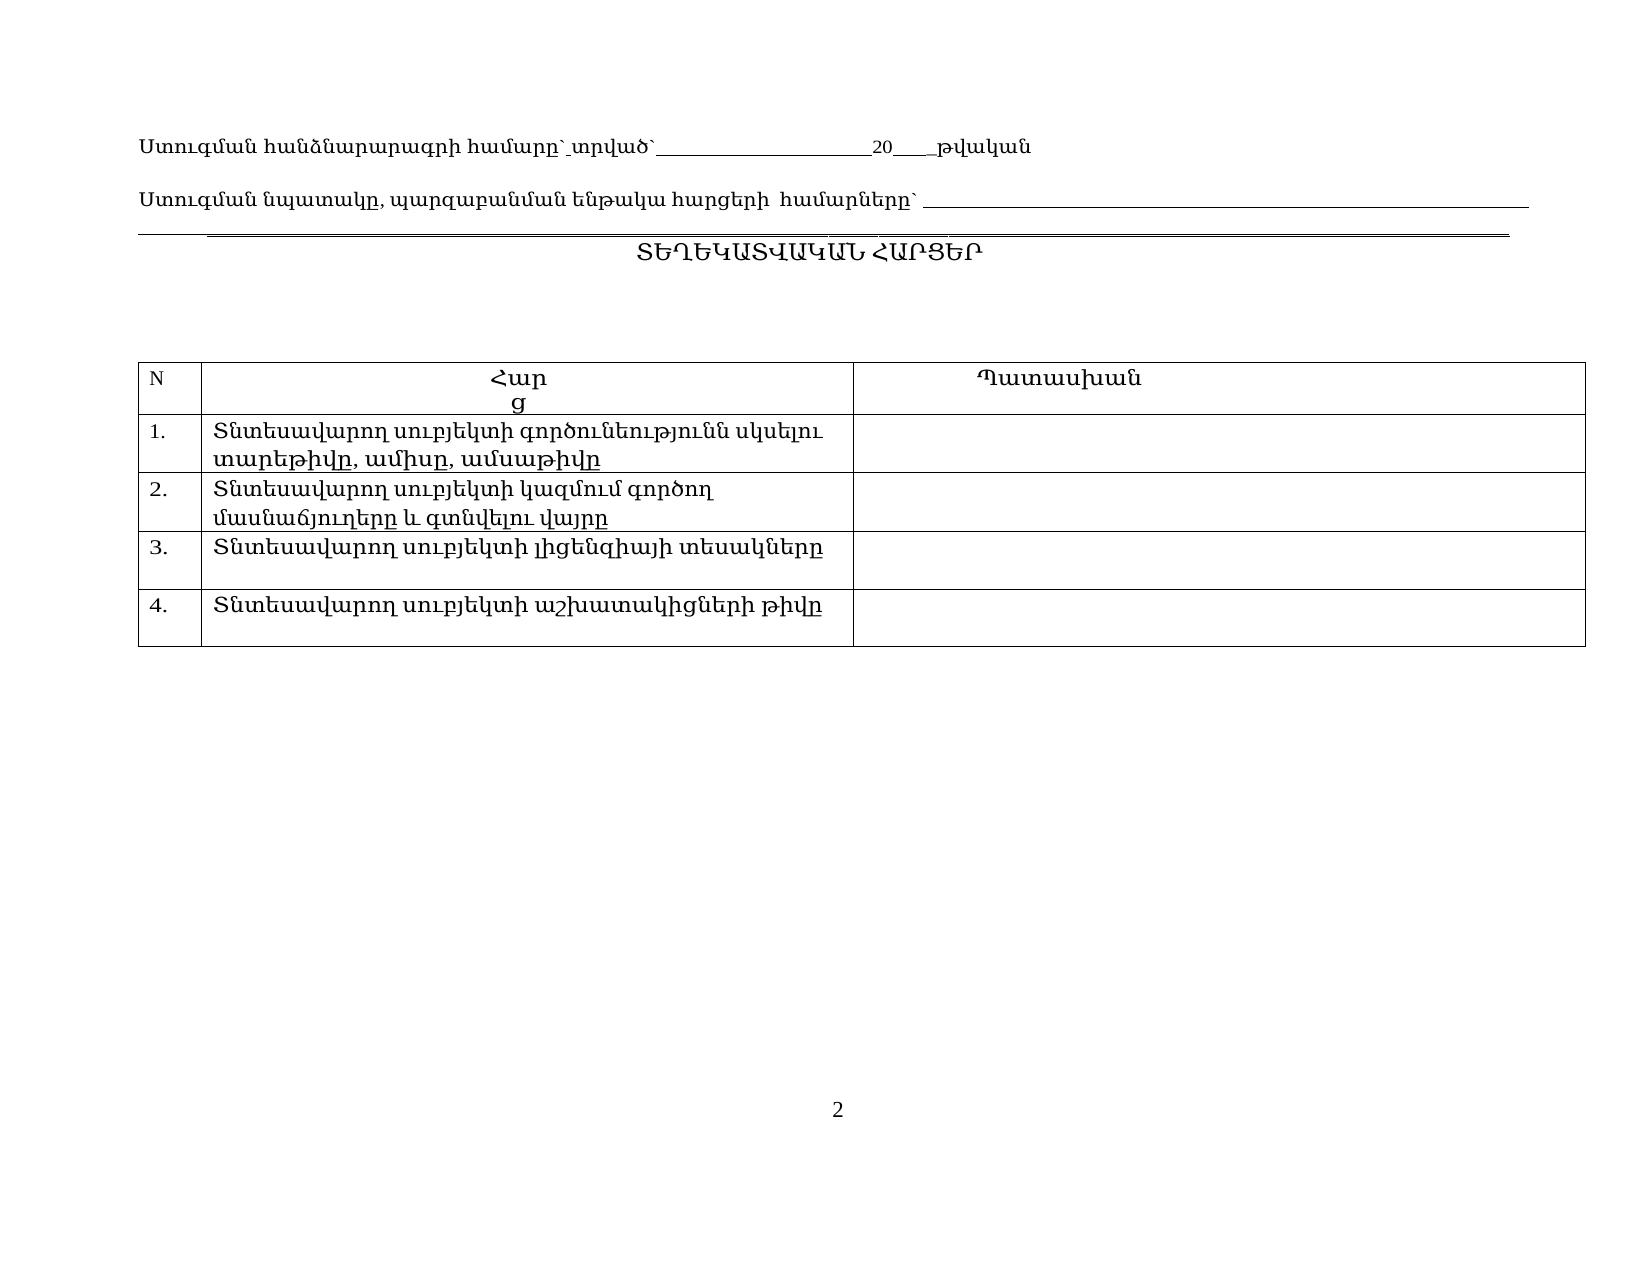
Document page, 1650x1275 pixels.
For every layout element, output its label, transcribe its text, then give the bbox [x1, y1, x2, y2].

table_cell Տնտեսավարող սուբյեկտի գործունեությունն սկսելու տարեթիվը, ամիսը, ամսաթիվը [202, 415, 853, 472]
table_cell Տնտեսավարող սուբյեկտի լիցենզիայի տեսակները [202, 532, 853, 588]
text Ստուգման հանձնարարագրի համարը` տրված` 20 _թվական [138, 136, 1650, 158]
table_cell 4. [139, 590, 201, 646]
table_cell 1. [139, 415, 201, 472]
table_cell [854, 473, 1585, 531]
table_header N [139, 363, 201, 414]
table_cell 2. [139, 473, 201, 531]
table_cell Տնտեսավարող սուբյեկտի կազմում գործող մասնաճյուղերը և գտնվելու վայրը [202, 473, 853, 531]
table_cell [854, 415, 1585, 472]
text Ստուգման նպատակը, պարզաբանման ենթակա հարցերի համարները` [138, 188, 1650, 210]
table_cell Տնտեսավարող սուբյեկտի աշխատակիցների թիվը [202, 590, 853, 646]
subtitle ՏԵՂԵԿԱՏՎԱԿԱՆ ՀԱՐՑԵՐ [108, 232, 1511, 265]
table_cell [854, 532, 1585, 588]
table_cell [854, 590, 1585, 646]
table_header Պատասխան [854, 363, 1585, 414]
table_cell 3. [139, 532, 201, 588]
table_header Հարց [202, 363, 853, 414]
